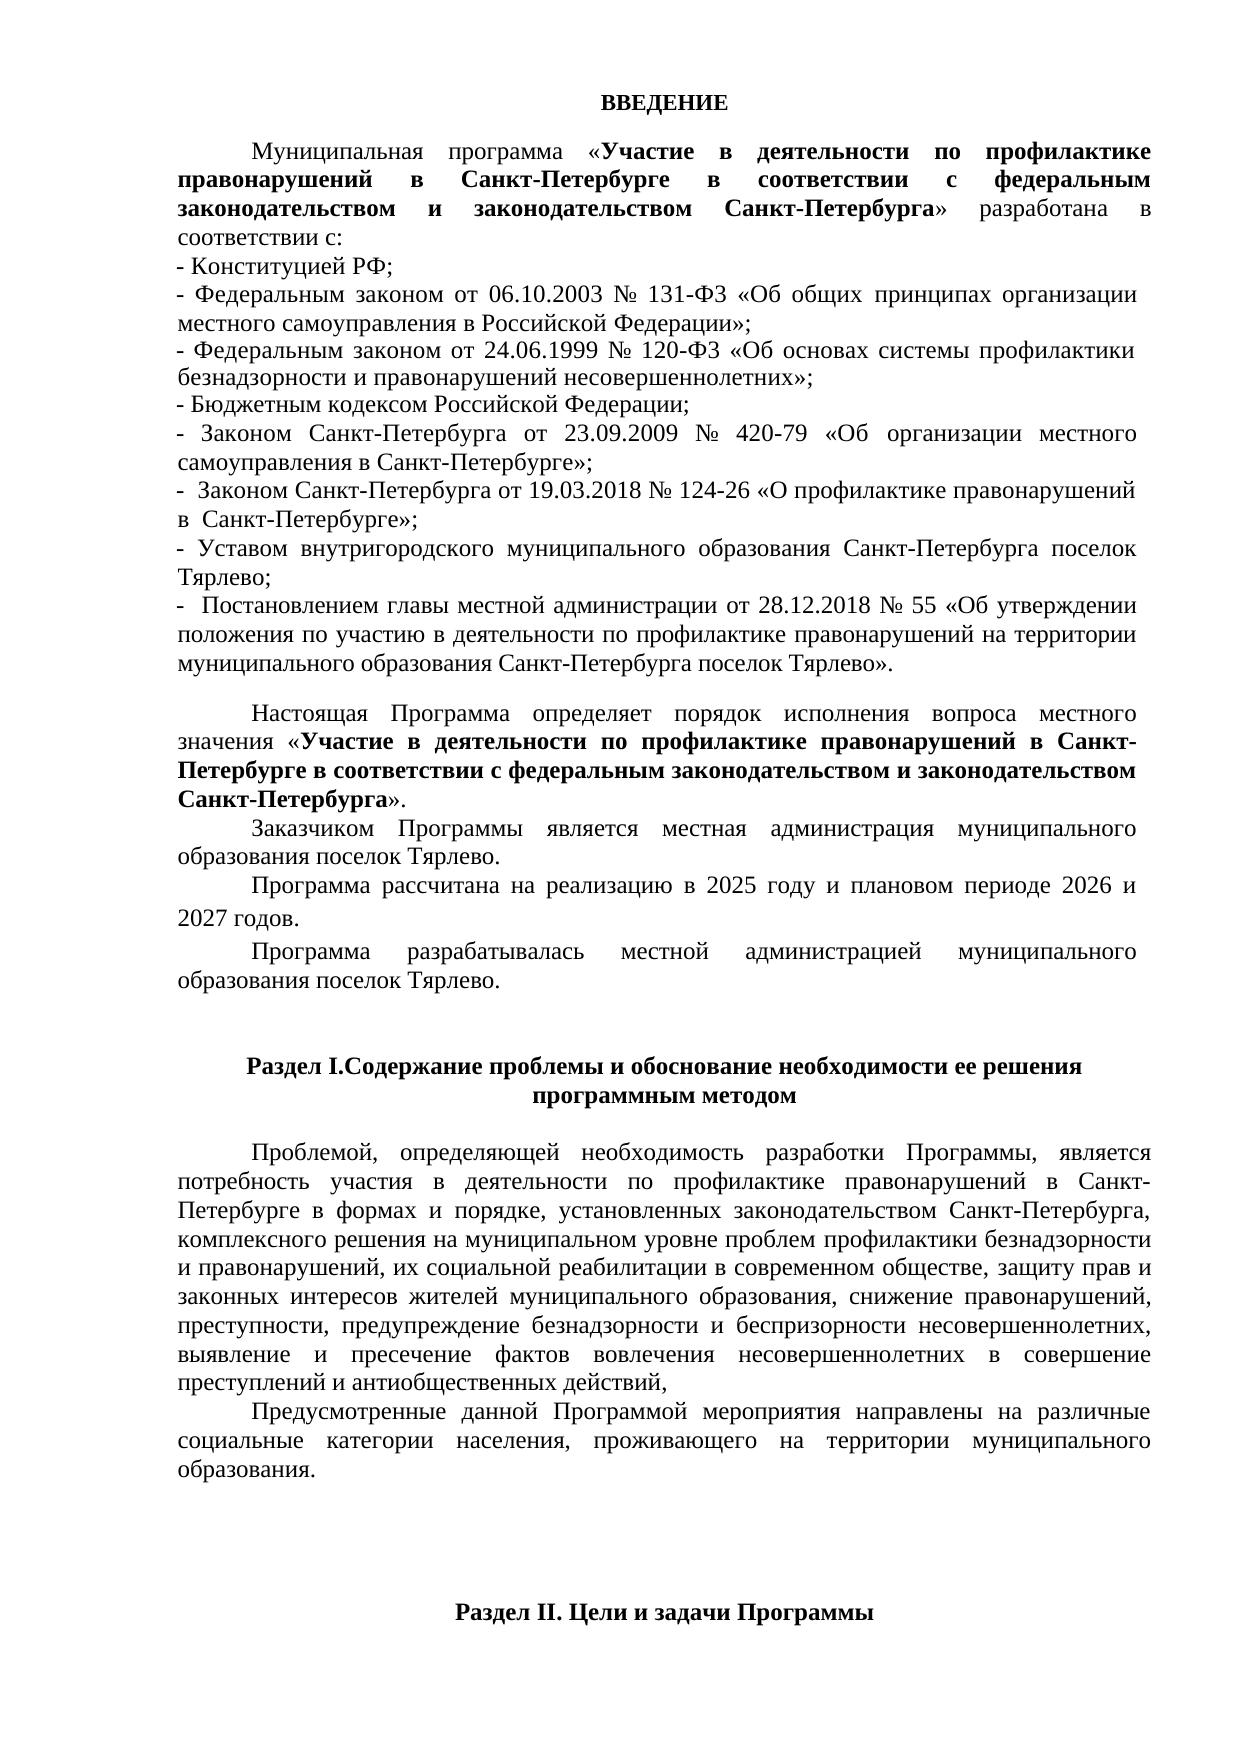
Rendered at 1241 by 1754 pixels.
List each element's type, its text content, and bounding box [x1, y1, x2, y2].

text Проблемой, определяющей необходимость разработки Программы, является потребность участия в деятельности по профилактике правонарушений в Санкт-Петербурге в формах и порядке, установленных законодательством Санкт-Петербурга, комплексного решения на муниципальном уровне проблем профилактики безнадзорности и правонарушений, их социальной реабилитации в современном обществе, защиту прав и законных интересов жителей муниципального образования, снижение правонарушений, преступности, предупреждение безнадзорности и беспризорности несовершеннолетних, выявление и пресечение фактов вовлечения несовершеннолетних в совершение преступлений и антиобщественных действий, [177, 1166, 1152, 1396]
text - Федеральным законом от 24.06.1999 № 120-Ф3 «Об основах системы профилактики безнадзорности и правонарушений несовершеннолетних»; [176, 337, 1137, 391]
text Программа рассчитана на реализацию в 2025 году и плановом периоде 2026 и 2027 годов. [177, 870, 1137, 932]
text - Законом Санкт-Петербурга от 19.03.2018 № 124-26 «О профилактике правонарушений в Санкт-Петербурге»; [176, 476, 1137, 533]
text - Уставом внутригородского муниципального образования Санкт-Петербурга поселок Тярлево; [176, 533, 1137, 591]
text Настоящая Программа определяет порядок исполнения вопроса местного значения «Участие в деятельности по профилактике правонарушений в Санкт-Петербурге в соответствии с федеральным законодательством и законодательством Санкт-Петербурга». [177, 698, 1137, 813]
text - Конституцией РФ; [176, 251, 1137, 279]
text Заказчиком Программы является местная администрация муниципального образования поселок Тярлево. [177, 813, 1137, 870]
text - Бюджетным кодексом Российской Федерации; [176, 391, 1137, 418]
text - Постановлением главы местной администрации от 28.12.2018 № 55 «Об утверждении положения по участию в деятельности по профилактике правонарушений на территории муниципального образования Санкт-Петербурга поселок Тярлево». [176, 591, 1137, 677]
text Муниципальная программа «Участие в деятельности по профилактике правонарушений в Санкт-Петербурге в соответствии с федеральным законодательством и законодательством Санкт-Петербурга» разработана в соответствии с: [177, 136, 1152, 251]
text Предусмотренные данной Программой мероприятия направлены на различные социальные категории населения, проживающего на территории муниципального образования. [177, 1396, 1152, 1482]
text ВВЕДЕНИЕ [177, 89, 1152, 115]
list Раздел I.Содержание проблемы и обоснование необходимости ее решения программным методом [177, 1051, 1152, 1109]
list Раздел II. Цели и задачи Программы [177, 1597, 1152, 1626]
text - Законом Санкт-Петербурга от 23.09.2009 № 420-79 «Об организации местного самоуправления в Санкт-Петербурге»; [176, 418, 1137, 476]
text Программа разрабатывалась местной администрацией муниципального образования поселок Тярлево. [177, 936, 1137, 994]
text - Федеральным законом от 06.10.2003 № 131-Ф3 «Об общих принципах организации местного самоуправления в Российской Федерации»; [176, 279, 1137, 337]
